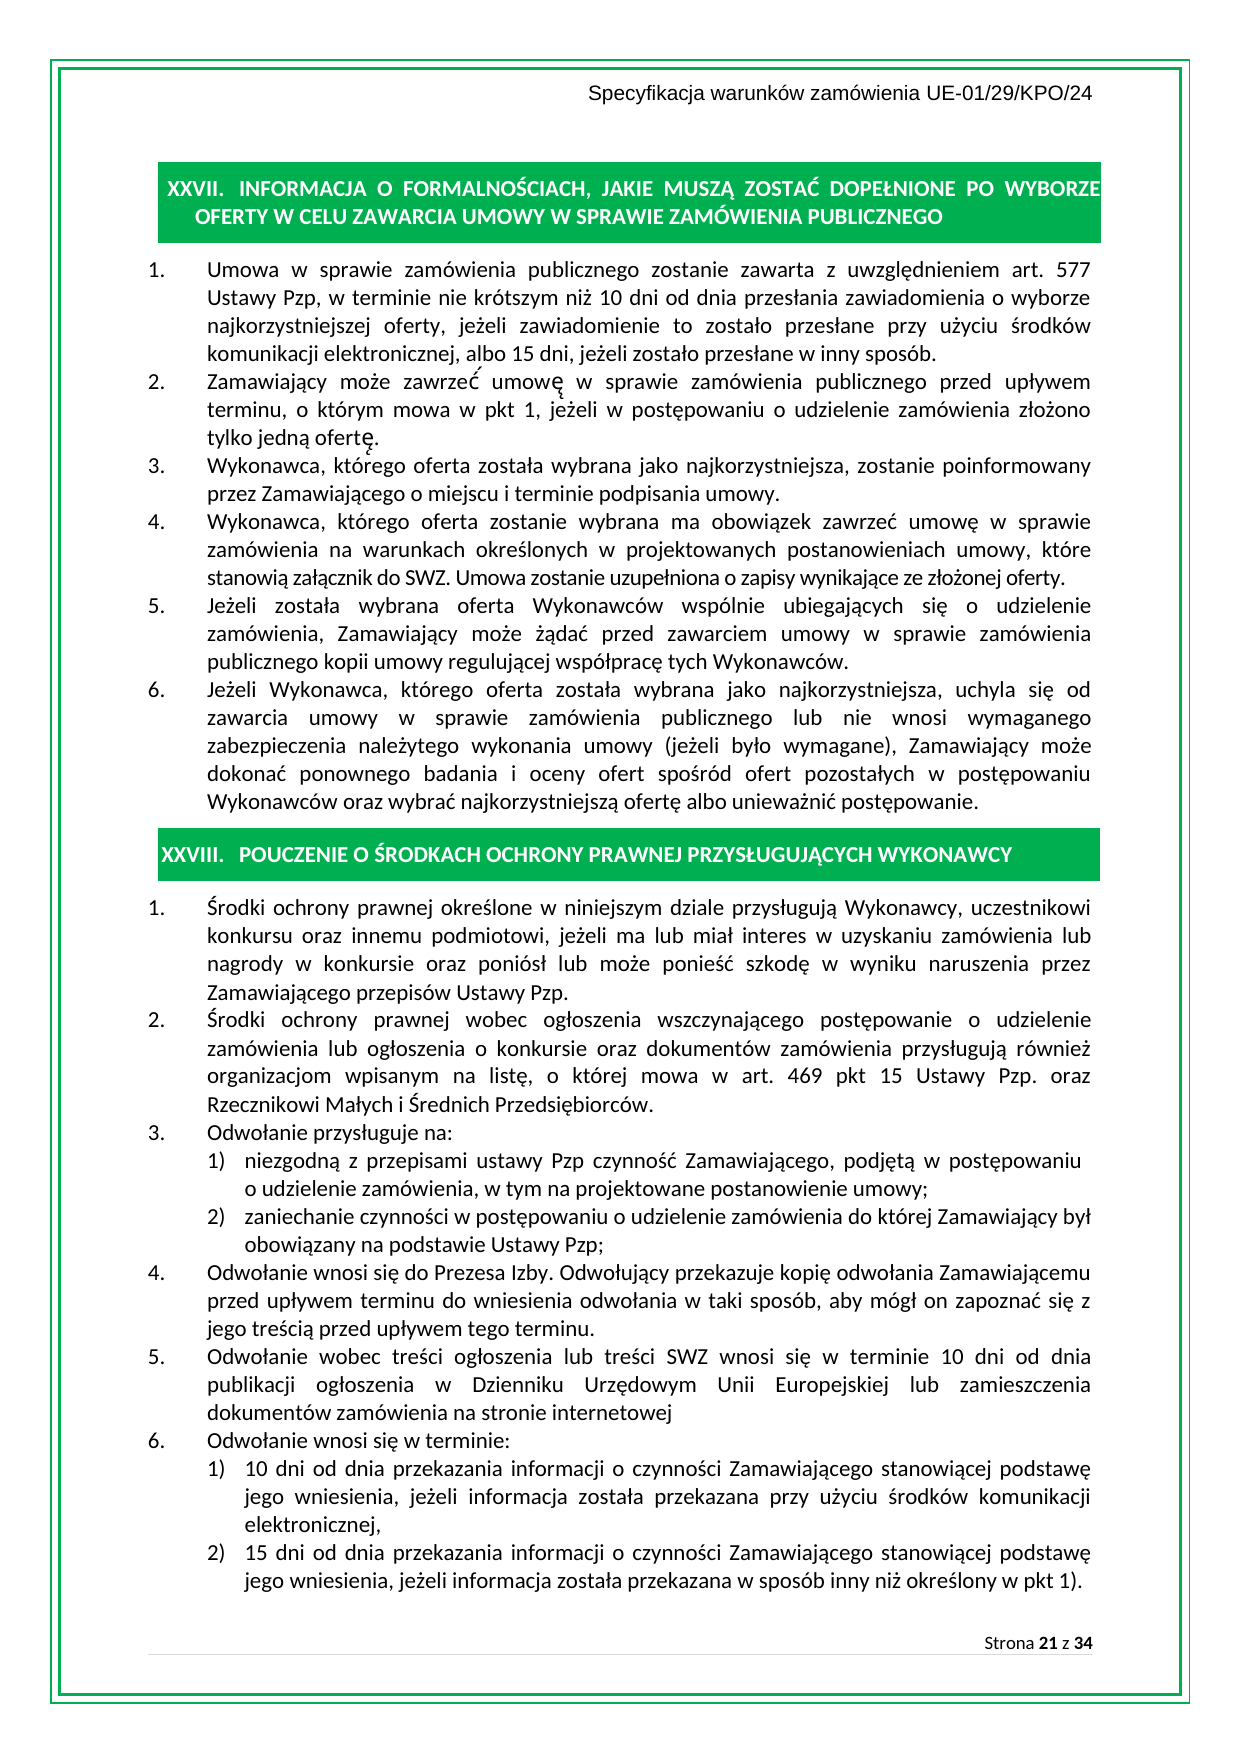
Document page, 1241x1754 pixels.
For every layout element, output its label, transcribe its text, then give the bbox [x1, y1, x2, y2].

list Odwołanie wobec treści ogłoszenia lub treści SWZ wnosi się w terminie 10 dni od dnia publikacji ogłoszenia w Dzienniku Urzędowym Unii Europejskiej lub zamieszczenia dokumentów zamówienia na stronie internetowej [148, 1342, 1092, 1426]
list niezgodną z przepisami ustawy Pzp czynność Zamawiającego, podjętą w postępowaniu o udzielenie zamówienia, w tym na projektowane postanowienie umowy; [207, 1146, 1092, 1202]
list Wykonawca, którego oferta zostanie wybrana ma obowiązek zawrzeć umowę w sprawie zamówienia na warunkach określonych w projektowanych postanowieniach umowy, które stanowią załącznik do SWZ. Umowa zostanie uzupełniona o zapisy wynikające ze złożonej oferty. [148, 507, 1092, 591]
list Umowa w sprawie zamówienia publicznego zostanie zawarta z uwzględnieniem art. 577 Ustawy Pzp, w terminie nie krótszym niż 10 dni od dnia przesłania zawiadomienia o wyborze najkorzystniejszej oferty, jeżeli zawiadomienie to zostało przesłane przy użyciu środków komunikacji elektronicznej, albo 15 dni, jeżeli zostało przesłane w inny sposób. [148, 255, 1092, 367]
list Odwołanie wnosi się do Prezesa Izby. Odwołujący przekazuje kopię odwołania Zamawiającemu przed upływem terminu do wniesienia odwołania w taki sposób, aby mógł on zapoznać się z jego treścią przed upływem tego terminu. [148, 1258, 1092, 1342]
list Odwołanie wnosi się w terminie: [148, 1426, 1092, 1454]
list Środki ochrony prawnej wobec ogłoszenia wszczynającego postępowanie o udzielenie zamówienia lub ogłoszenia o konkursie oraz dokumentów zamówienia przysługują również organizacjom wpisanym na listę, o której mowa w art. 469 pkt 15 Ustawy Pzp. oraz Rzecznikowi Małych i Średnich Przedsiębiorców. [148, 1006, 1092, 1118]
list Odwołanie przysługuje na: [148, 1118, 1092, 1146]
list Zamawiający może zawrzeć́ umowę̨ w sprawie zamówienia publicznego przed upływem terminu, o którym mowa w pkt 1, jeżeli w postępowaniu o udzielenie zamówienia złożono tylko jedną ofertę̨. [148, 367, 1092, 451]
list Środki ochrony prawnej określone w niniejszym dziale przysługują Wykonawcy, uczestnikowi konkursu oraz innemu podmiotowi, jeżeli ma lub miał interes w uzyskaniu zamówienia lub nagrody w konkursie oraz poniósł lub może ponieść szkodę w wyniku naruszenia przez Zamawiającego przepisów Ustawy Pzp. [148, 893, 1092, 1006]
table_header POUCZENIE O ŚRODKACH OCHRONY PRAWNEJ PRZYSŁUGUJĄCYCH WYKONAWCY [158, 828, 1100, 881]
list Jeżeli została wybrana oferta Wykonawców wspólnie ubiegających się o udzielenie zamówienia, Zamawiający może żądać przed zawarciem umowy w sprawie zamówienia publicznego kopii umowy regulującej współpracę tych Wykonawców. [148, 591, 1092, 675]
table_header INFORMACJA O FORMALNOŚCIACH, JAKIE MUSZĄ ZOSTAĆ DOPEŁNIONE PO WYBORZE OFERTY W CELU ZAWARCIA UMOWY W SPRAWIE ZAMÓWIENIA PUBLICZNEGO [158, 162, 1101, 243]
list Wykonawca, którego oferta została wybrana jako najkorzystniejsza, zostanie poinformowany przez Zamawiającego o miejscu i terminie podpisania umowy. [148, 451, 1092, 507]
list 10 dni od dnia przekazania informacji o czynności Zamawiającego stanowiącej podstawę jego wniesienia, jeżeli informacja została przekazana przy użyciu środków komunikacji elektronicznej, [207, 1454, 1092, 1538]
list 15 dni od dnia przekazania informacji o czynności Zamawiającego stanowiącej podstawę jego wniesienia, jeżeli informacja została przekazana w sposób inny niż określony w pkt 1). [207, 1538, 1092, 1594]
list zaniechanie czynności w postępowaniu o udzielenie zamówienia do której Zamawiający był obowiązany na podstawie Ustawy Pzp; [207, 1202, 1092, 1258]
list Jeżeli Wykonawca, którego oferta została wybrana jako najkorzystniejsza, uchyla się od zawarcia umowy w sprawie zamówienia publicznego lub nie wnosi wymaganego zabezpieczenia należytego wykonania umowy (jeżeli było wymagane), Zamawiający może dokonać ponownego badania i oceny ofert spośród ofert pozostałych w postępowaniu Wykonawców oraz wybrać najkorzystniejszą ofertę albo unieważnić postępowanie. [148, 675, 1092, 816]
